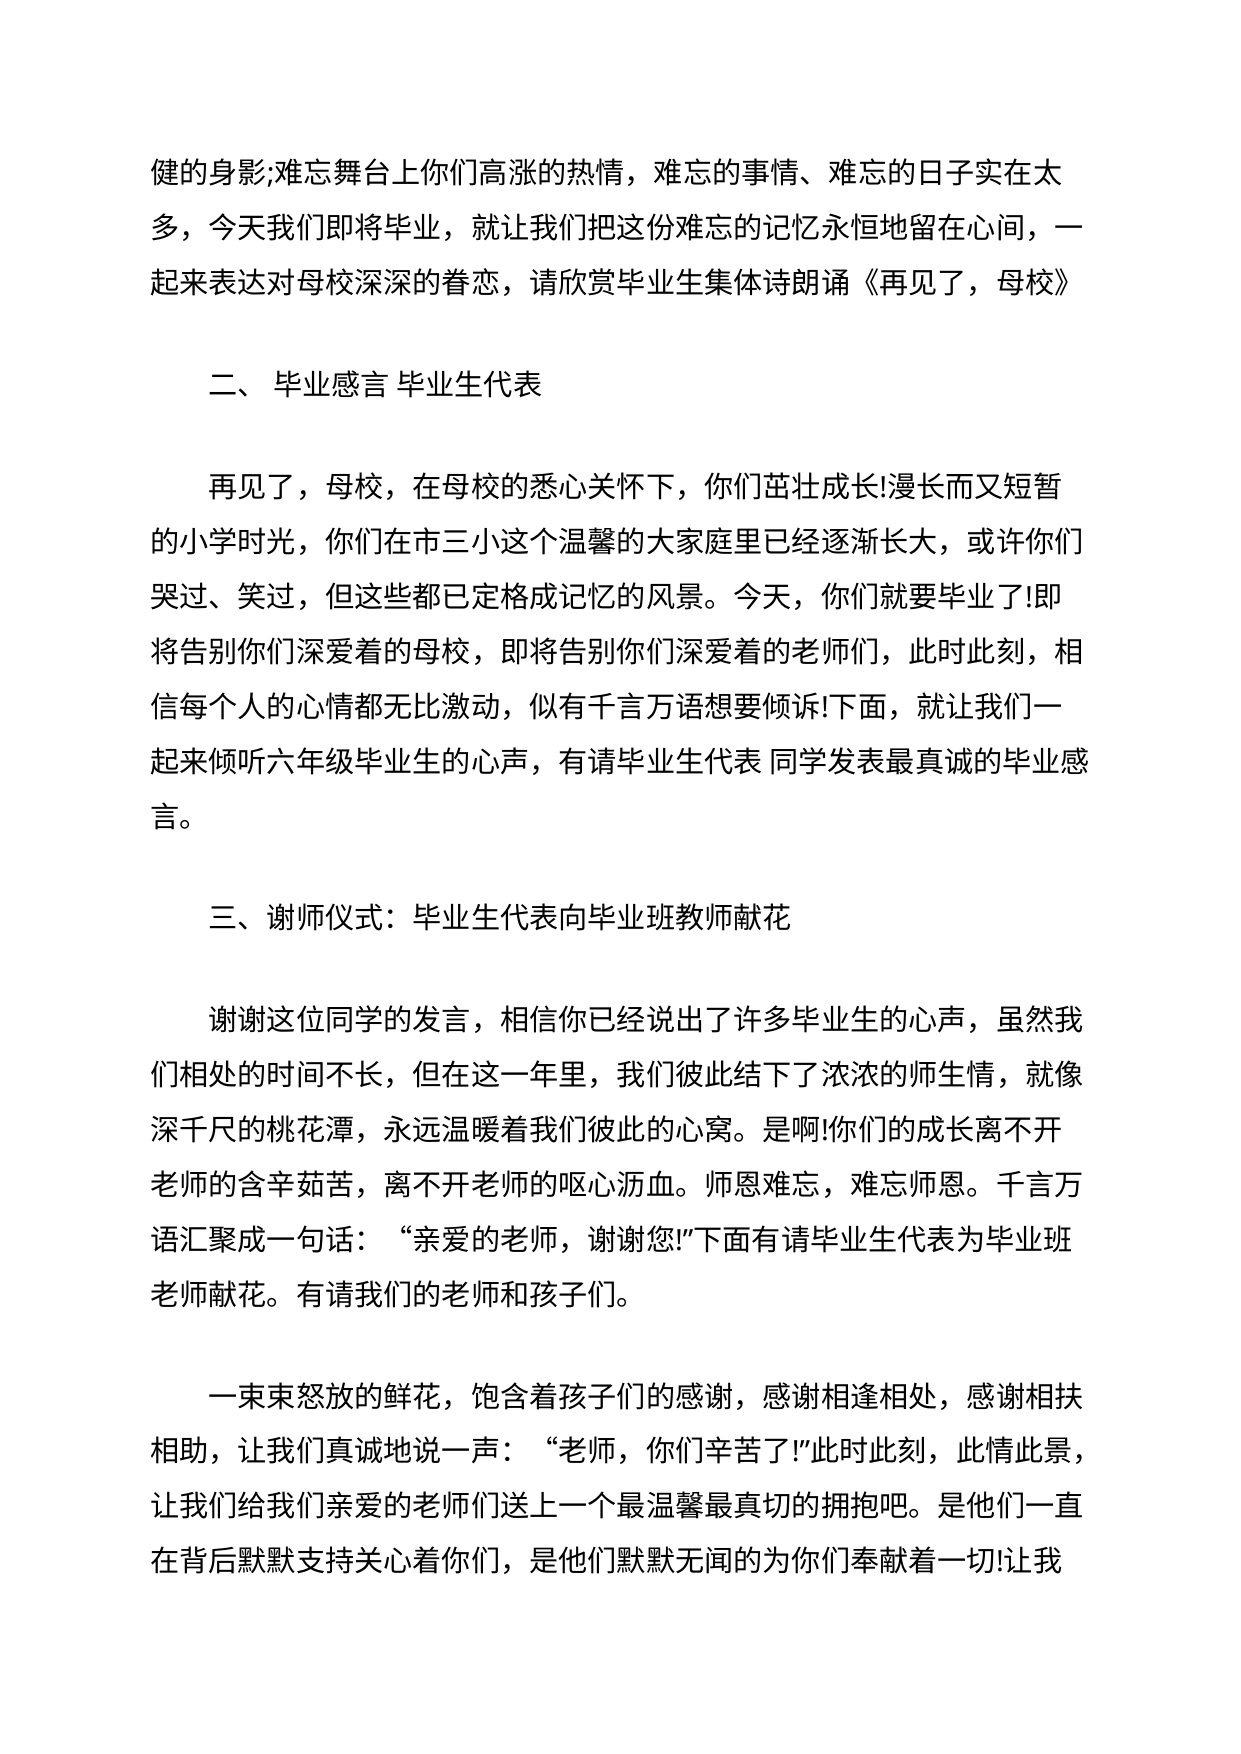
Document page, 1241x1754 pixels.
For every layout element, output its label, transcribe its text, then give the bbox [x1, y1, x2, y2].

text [150, 150, 1090, 302]
text 二、 毕业感言 毕业生代表 [150, 362, 1090, 404]
text 谢谢这位同学的发言，相信你已经说出了许多毕业生的心声，虽然我们相处的时间不长，但在这一年里，我们彼此结下了浓浓的师生情，就像深千尺的桃花潭，永远温暖着我们彼此的心窝。是啊!你们的成长离不开老师的含辛茹苦，离不开老师的呕心沥血。师恩难忘，难忘师恩。千言万语汇聚成一句话：“亲爱的老师，谢谢您!”下面有请毕业生代表为毕业班老师献花。有请我们的老师和孩子们。 [150, 997, 1090, 1314]
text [150, 1373, 1090, 1580]
text 再见了，母校，在母校的悉心关怀下，你们茁壮成长!漫长而又短暂的小学时光，你们在市三小这个温馨的大家庭里已经逐渐长大，或许你们哭过、笑过，但这些都已定格成记忆的风景。今天，你们就要毕业了!即将告别你们深爱着的母校，即将告别你们深爱着的老师们，此时此刻，相信每个人的心情都无比激动，似有千言万语想要倾诉!下面，就让我们一起来倾听六年级毕业生的心声，有请毕业生代表 同学发表最真诚的毕业感言。 [150, 463, 1090, 835]
text 三、谢师仪式：毕业生代表向毕业班教师献花 [150, 895, 1090, 937]
